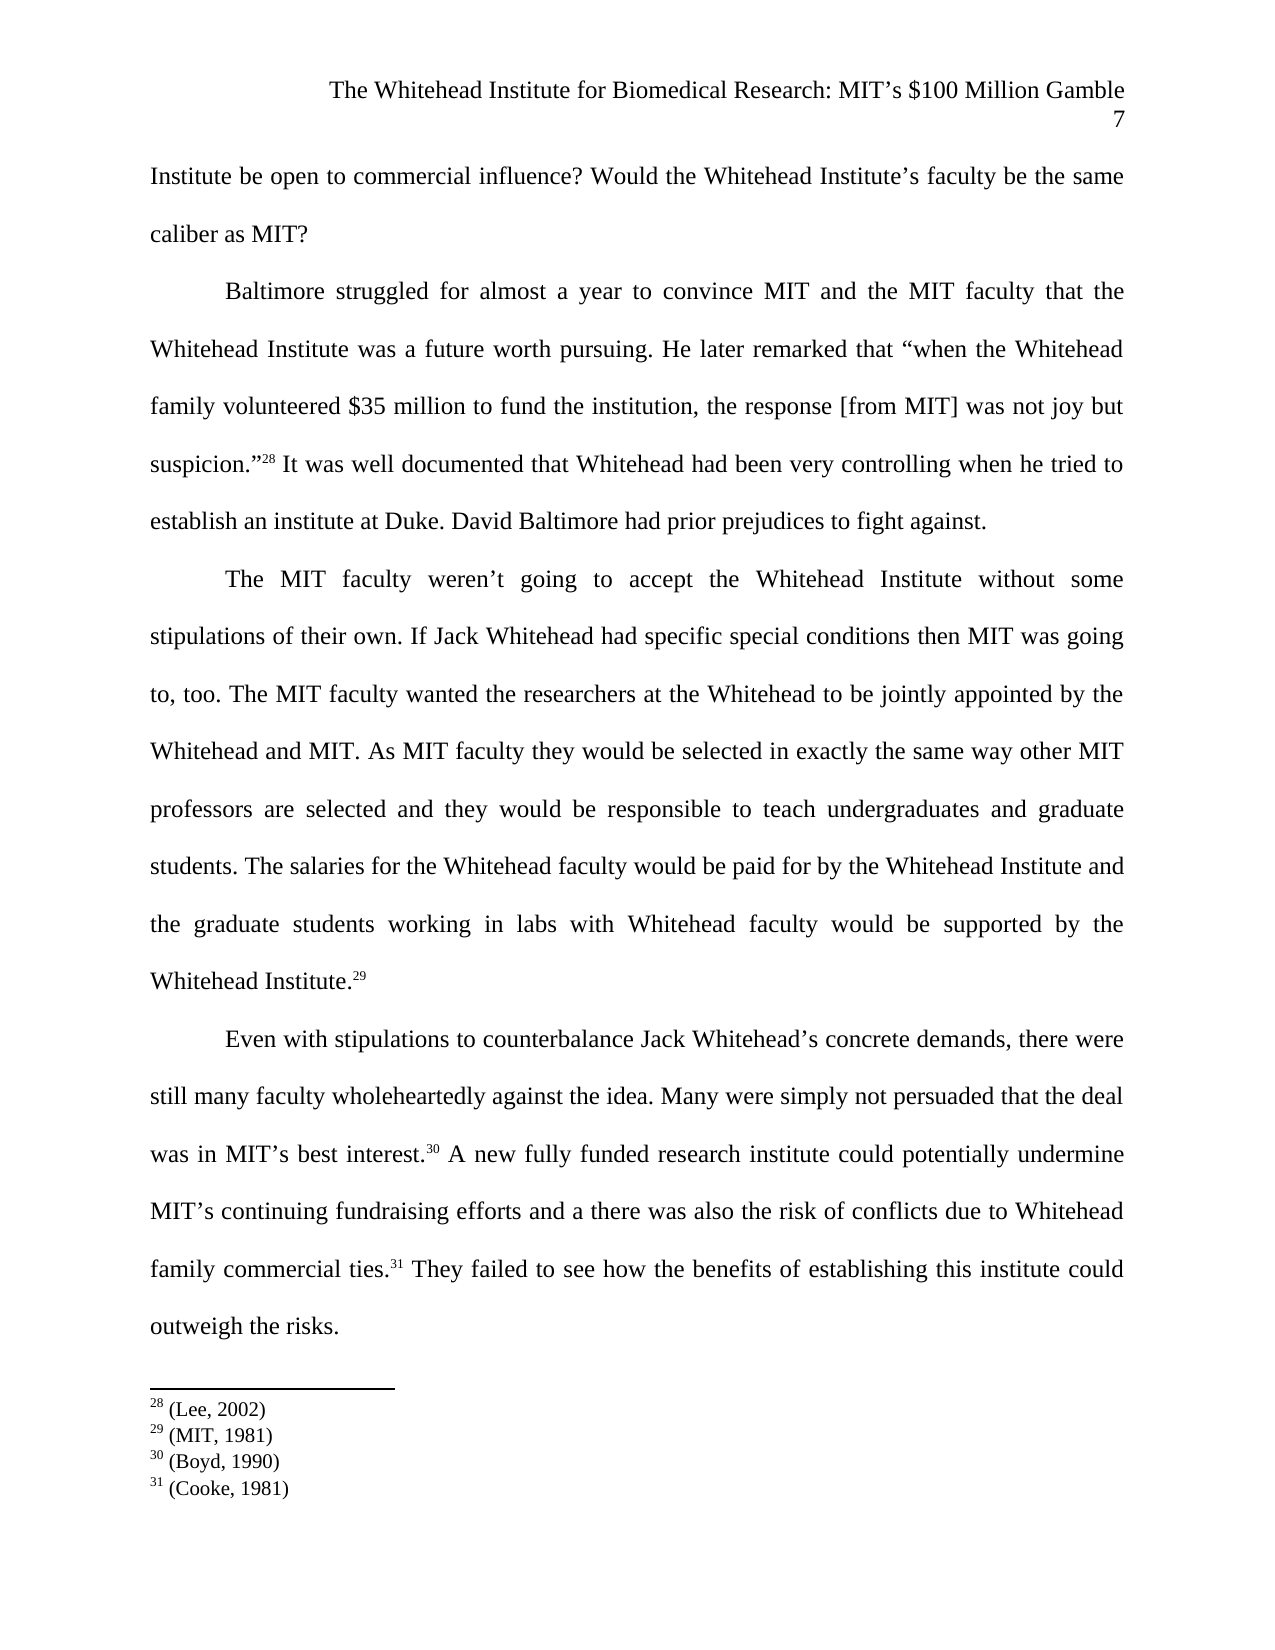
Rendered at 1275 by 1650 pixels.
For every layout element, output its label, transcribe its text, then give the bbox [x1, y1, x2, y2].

text The MIT faculty weren’t going to accept the Whitehead Institute without some stipulations of their own. If Jack Whitehead had specific special conditions then MIT was going to, too. The MIT faculty wanted the researchers at the Whitehead to be jointly appointed by the Whitehead and MIT. As MIT faculty they would be selected in exactly the same way other MIT professors are selected and they would be responsible to teach undergraduates and graduate students. The salaries for the Whitehead faculty would be paid for by the Whitehead Institute and the graduate students working in labs with Whitehead faculty would be supported by the Whitehead Institute. [150, 564, 1125, 995]
text Even with stipulations to counterbalance Jack Whitehead’s concrete demands, there were still many faculty wholeheartedly against the idea. Many were simply not persuaded that the deal was in MIT’s best interest. A new fully funded research institute could potentially undermine MIT’s continuing fundraising efforts and a there was also the risk of conflicts due to Whitehead family commercial ties. They failed to see how the benefits of establishing this institute could outweigh the risks. [150, 1024, 1125, 1340]
text Baltimore struggled for almost a year to convince MIT and the MIT faculty that the Whitehead Institute was a future worth pursuing. He later remarked that “when the Whitehead family volunteered $35 million to fund the institution, the response [from MIT] was not joy but suspicion.” It was well documented that Whitehead had been very controlling when he tried to establish an institute at Duke. David Baltimore had prior prejudices to fight against. [150, 276, 1125, 535]
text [150, 161, 1125, 247]
